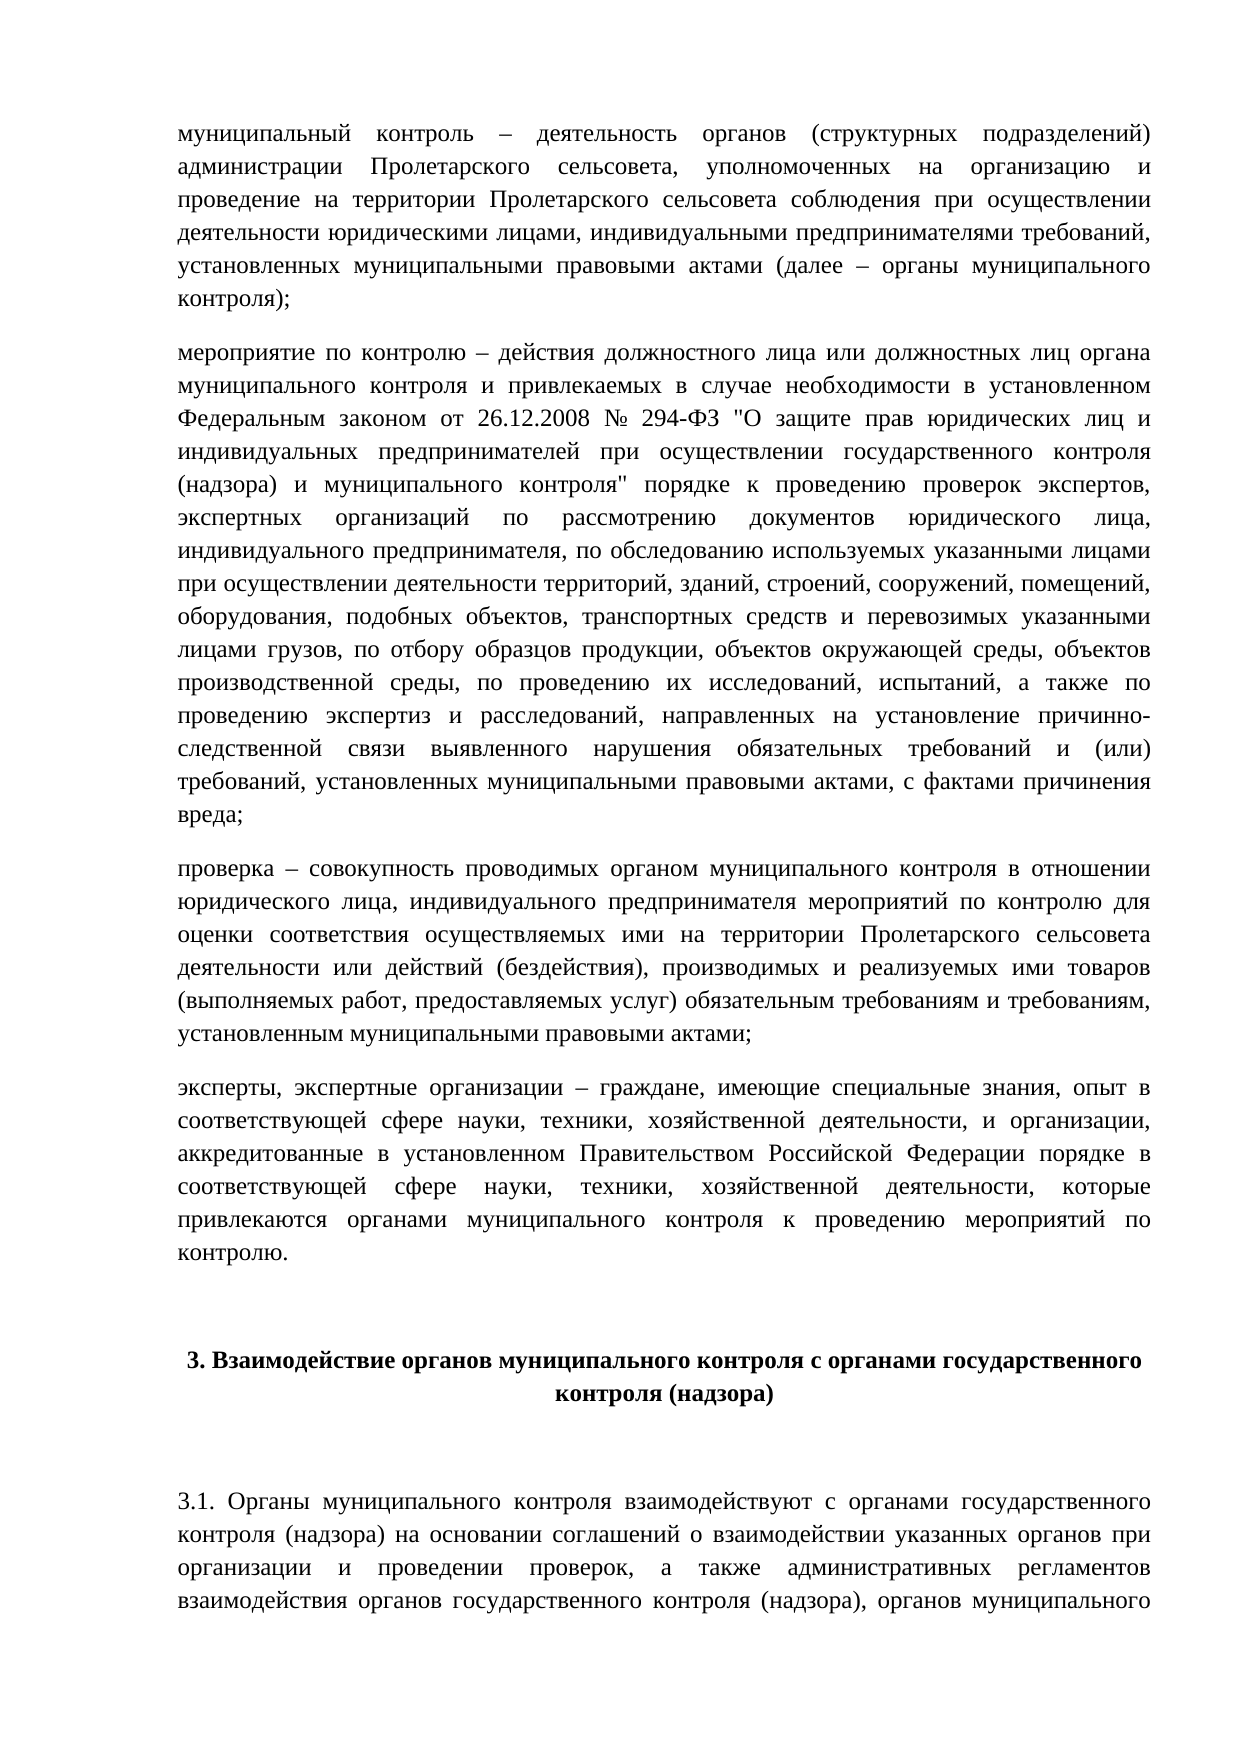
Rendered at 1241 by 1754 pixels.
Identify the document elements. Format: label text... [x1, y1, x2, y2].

text проверка – совокупность проводимых органом муниципального контроля в отношении юридического лица, индивидуального предпринимателя мероприятий по контролю для оценки соответствия осуществляемых ими на территории Пролетарского сельсовета деятельности или действий (бездействия), производимых и реализуемых ими товаров (выполняемых работ, предоставляемых услуг) обязательным требованиям и требованиям, установленным муниципальными правовыми актами; [177, 853, 1152, 1047]
text мероприятие по контролю – действия должностного лица или должностных лиц органа муниципального контроля и привлекаемых в случае необходимости в установленном Федеральным законом от 26.12.2008 № 294-ФЗ "О защите прав юридических лиц и индивидуальных предпринимателей при осуществлении государственного контроля (надзора) и муниципального контроля" порядке к проведению проверок экспертов, экспертных организаций по рассмотрению документов юридического лица, индивидуального предпринимателя, по обследованию используемых указанными лицами при осуществлении деятельности территорий, зданий, строений, сооружений, помещений, оборудования, подобных объектов, транспортных средств и перевозимых указанными лицами грузов, по отбору образцов продукции, объектов окружающей среды, объектов производственной среды, по проведению их исследований, испытаний, а также по проведению экспертиз и расследований, направленных на установление причинно-следственной связи выявленного нарушения обязательных требований и (или) требований, установленных муниципальными правовыми актами, с фактами причинения вреда; [177, 337, 1152, 828]
text эксперты, экспертные организации – граждане, имеющие специальные знания, опыт в соответствующей сфере науки, техники, хозяйственной деятельности, и организации, аккредитованные в установленном Правительством Российской Федерации порядке в соответствующей сфере науки, техники, хозяйственной деятельности, которые привлекаются органами муниципального контроля к проведению мероприятий по контролю. [177, 1072, 1152, 1266]
text 3. Взаимодействие органов муниципального контроля с органами государственного контроля (надзора) [177, 1345, 1152, 1407]
text муниципальный контроль – деятельность органов (структурных подразделений) администрации Пролетарского сельсовета, уполномоченных на организацию и проведение на территории Пролетарского сельсовета соблюдения при осуществлении деятельности юридическими лицами, индивидуальными предпринимателями требований, установленных муниципальными правовыми актами (далее – органы муниципального контроля); [177, 118, 1152, 312]
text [177, 1486, 1152, 1613]
